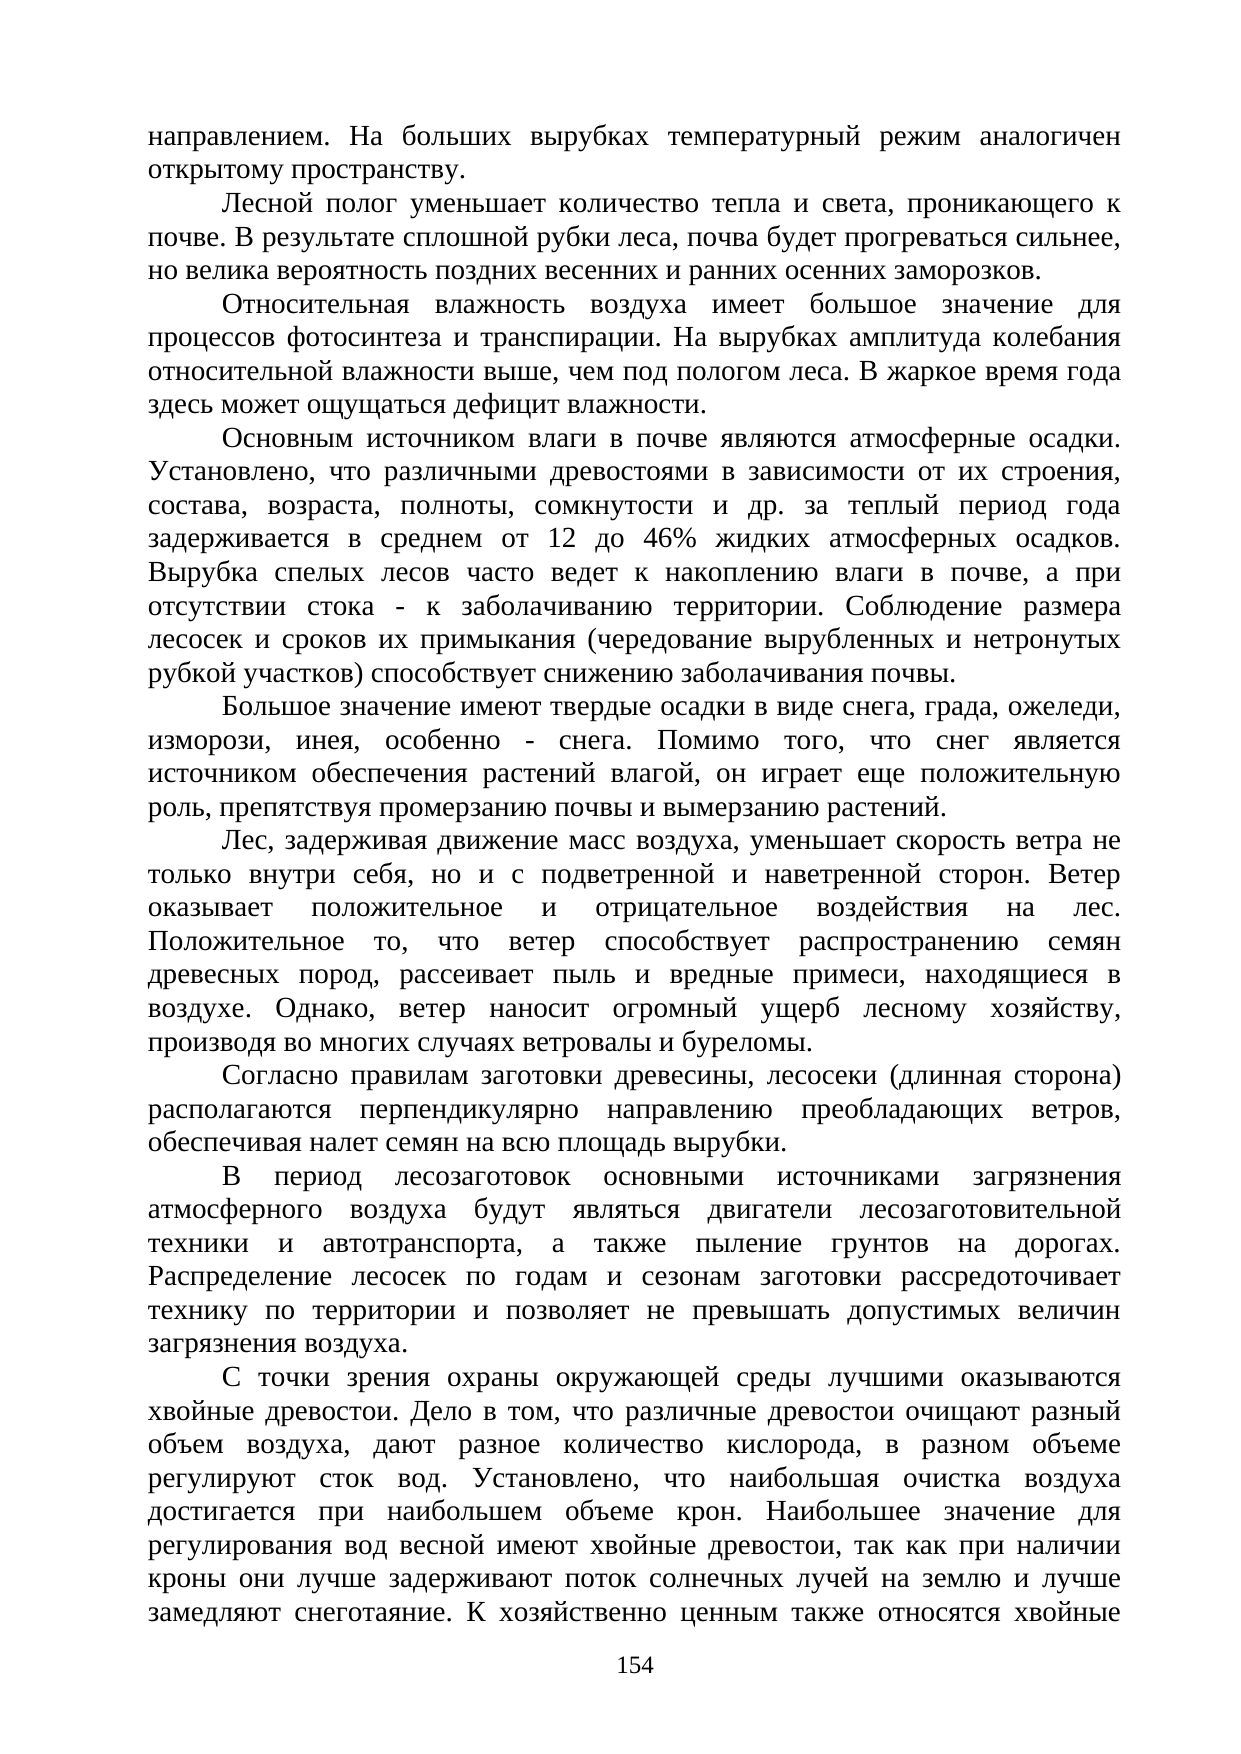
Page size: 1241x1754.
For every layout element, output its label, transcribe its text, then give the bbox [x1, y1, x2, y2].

text Согласно правилам заготовки древесины, лесосеки (длинная сторона) располагаются перпендикулярно направлению преобладающих ветров, обеспечивая налет семян на всю площадь вырубки. [148, 1057, 1122, 1158]
text Относительная влажность воздуха имеет большое значение для процессов фотосинтеза и транспирации. На вырубках амплитуда колебания относительной влажности выше, чем под пологом леса. В жаркое время года здесь может ощущаться дефицит влажности. [148, 286, 1122, 420]
text Лесной полог уменьшает количество тепла и света, проникающего к почве. В результате сплошной рубки леса, почва будет прогреваться сильнее, но велика вероятность поздних весенних и ранних осенних заморозков. [148, 185, 1122, 286]
text Лес, задерживая движение масс воздуха, уменьшает скорость ветра не только внутри себя, но и с подветренной и наветренной сторон. Ветер оказывает положительное и отрицательное воздействия на лес. Положительное то, что ветер способствует распространению семян древесных пород, рассеивает пыль и вредные примеси, находящиеся в воздухе. Однако, ветер наносит огромный ущерб лесному хозяйству, производя во многих случаях ветровалы и буреломы. [148, 822, 1122, 1057]
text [148, 1359, 1122, 1627]
text В период лесозаготовок основными источниками загрязнения атмосферного воздуха будут являться двигатели лесозаготовительной техники и автотранспорта, а также пыление грунтов на дорогах. Распределение лесосек по годам и сезонам заготовки рассредоточивает технику по территории и позволяет не превышать допустимых величин загрязнения воздуха. [148, 1158, 1122, 1359]
text Большое значение имеют твердые осадки в виде снега, града, ожеледи, изморози, инея, особенно - снега. Помимо того, что снег является источником обеспечения растений влагой, он играет еще положительную роль, препятствуя промерзанию почвы и вымерзанию растений. [148, 688, 1122, 822]
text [148, 118, 1122, 185]
text Основным источником влаги в почве являются атмосферные осадки. Установлено, что различными древостоями в зависимости от их строения, состава, возраста, полноты, сомкнутости и др. за теплый период года задерживается в среднем от 12 до 46% жидких атмосферных осадков. Вырубка спелых лесов часто ведет к накоплению влаги в почве, а при отсутствии стока - к заболачиванию территории. Соблюдение размера лесосек и сроков их примыкания (чередование вырубленных и нетронутых рубкой участков) способствует снижению заболачивания почвы. [148, 420, 1122, 688]
